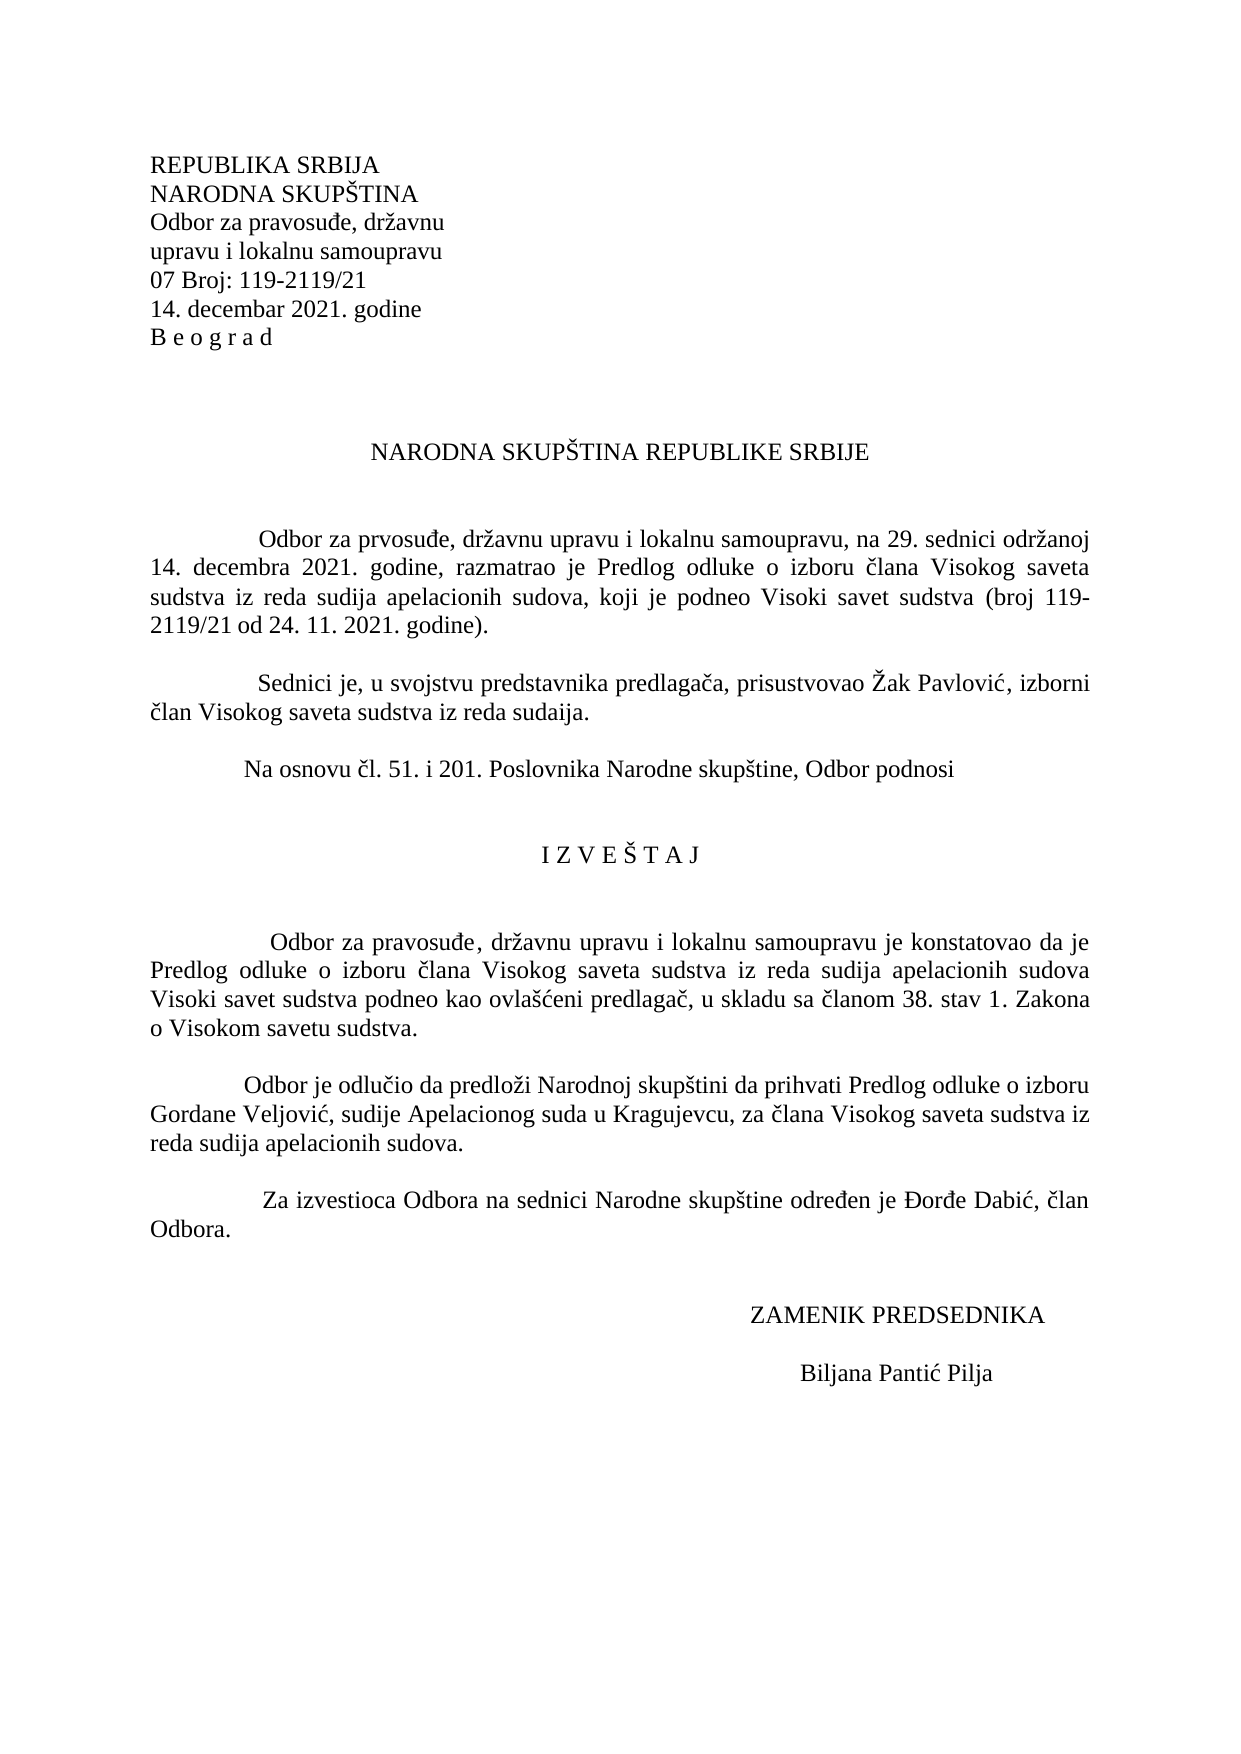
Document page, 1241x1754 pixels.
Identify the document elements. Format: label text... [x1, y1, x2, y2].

text ZAMENIK PREDSEDNIKA [750, 1301, 1090, 1329]
text B e o g r a d [150, 322, 1090, 351]
text Za izvestioca Odbora na sednici Narodne skupštine određen je Đorđe Dabić, član Odbora. [150, 1186, 1090, 1243]
text I Z V E Š T A J [150, 841, 1090, 869]
text NARODNA SKUPŠTINA [150, 179, 1090, 207]
text Odbor za pravosuđe, državnu [150, 207, 1090, 236]
text Biljana Pantić Pilja [150, 1358, 1090, 1387]
text 14. decembar 2021. godine [150, 294, 1090, 322]
text Odbor za pravosuđe, državnu upravu i lokalnu samoupravu je konstatovao da je Predlog odluke o izboru člana Visokog saveta sudstva iz reda sudija apelacionih sudova Visoki savet sudstva podneo kao ovlašćeni predlagač, u skladu sa članom 38. stav 1. Zakona o Visokom savetu sudstva. [150, 927, 1090, 1042]
text Sednici je, u svojstvu predstavnika predlagača, prisustvovao Žak Pavlović, izborni član Visokog saveta sudstva iz reda sudaija. [150, 668, 1090, 726]
text REPUBLIKA SRBIJA [150, 150, 1090, 179]
text 07 Broj: 119-2119/21 [150, 265, 1090, 294]
text Odbor je odlučio da predloži Narodnoj skupštini da prihvati Predlog odluke o izboru Gordane Veljović, sudije Apelacionog suda u Kragujevcu, za člana Visokog saveta sudstva iz reda sudija apelacionih sudova. [150, 1071, 1090, 1157]
text Na osnovu čl. 51. i 201. Poslovnika Narodne skupštine, Odbor podnosi [150, 754, 1090, 783]
text Odbor za prvosuđe, državnu upravu i lokalnu samoupravu, na 29. sednici održanoj 14. decembra 2021. godine, razmatrao je Predlog odluke o izboru člana Visokog saveta sudstva iz reda sudija apelacionih sudova, koji je podneo Visoki savet sudstva (broj 119-2119/21 od 24. 11. 2021. godine). [150, 524, 1090, 639]
text NARODNA SKUPŠTINA REPUBLIKE SRBIJE [150, 437, 1090, 466]
text upravu i lokalnu samoupravu [150, 236, 1090, 265]
